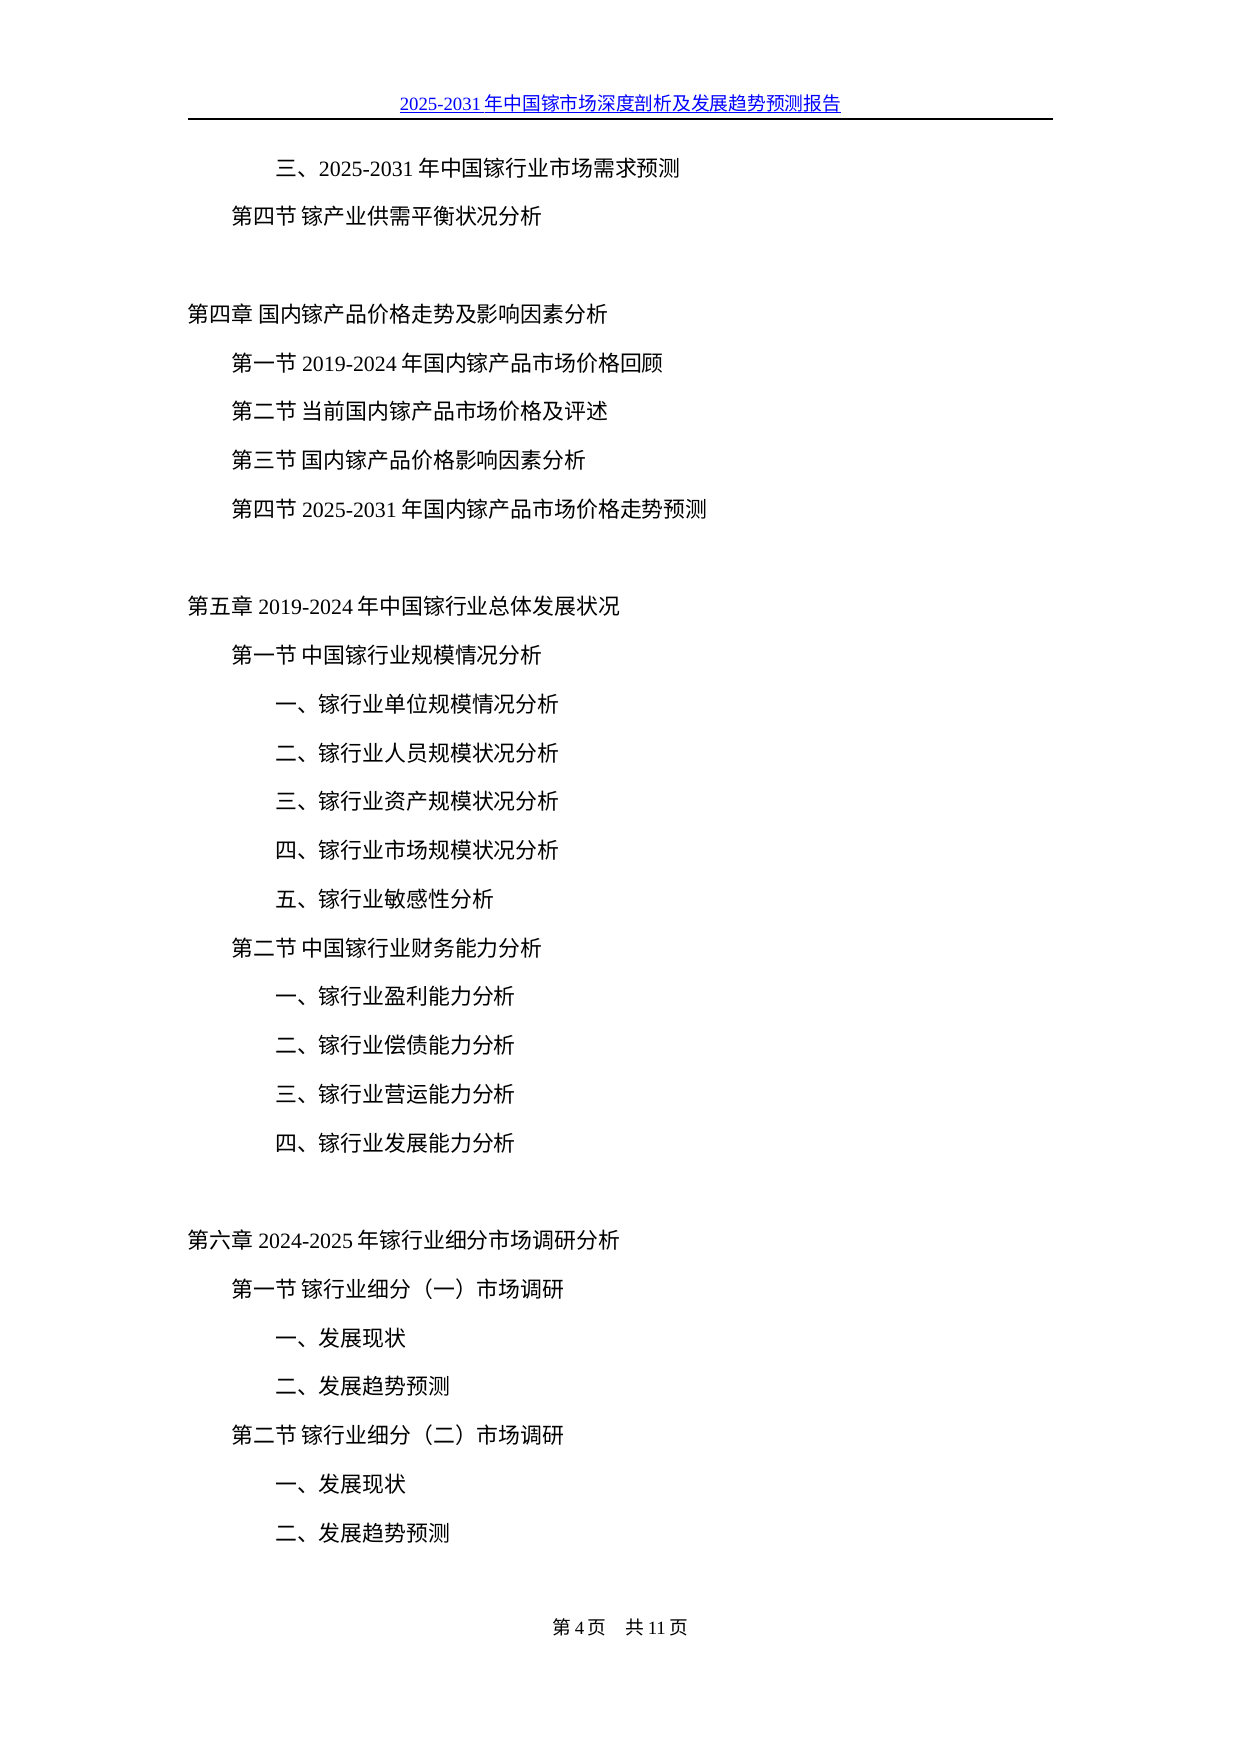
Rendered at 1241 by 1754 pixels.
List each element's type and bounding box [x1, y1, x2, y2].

text [187, 150, 1053, 1548]
